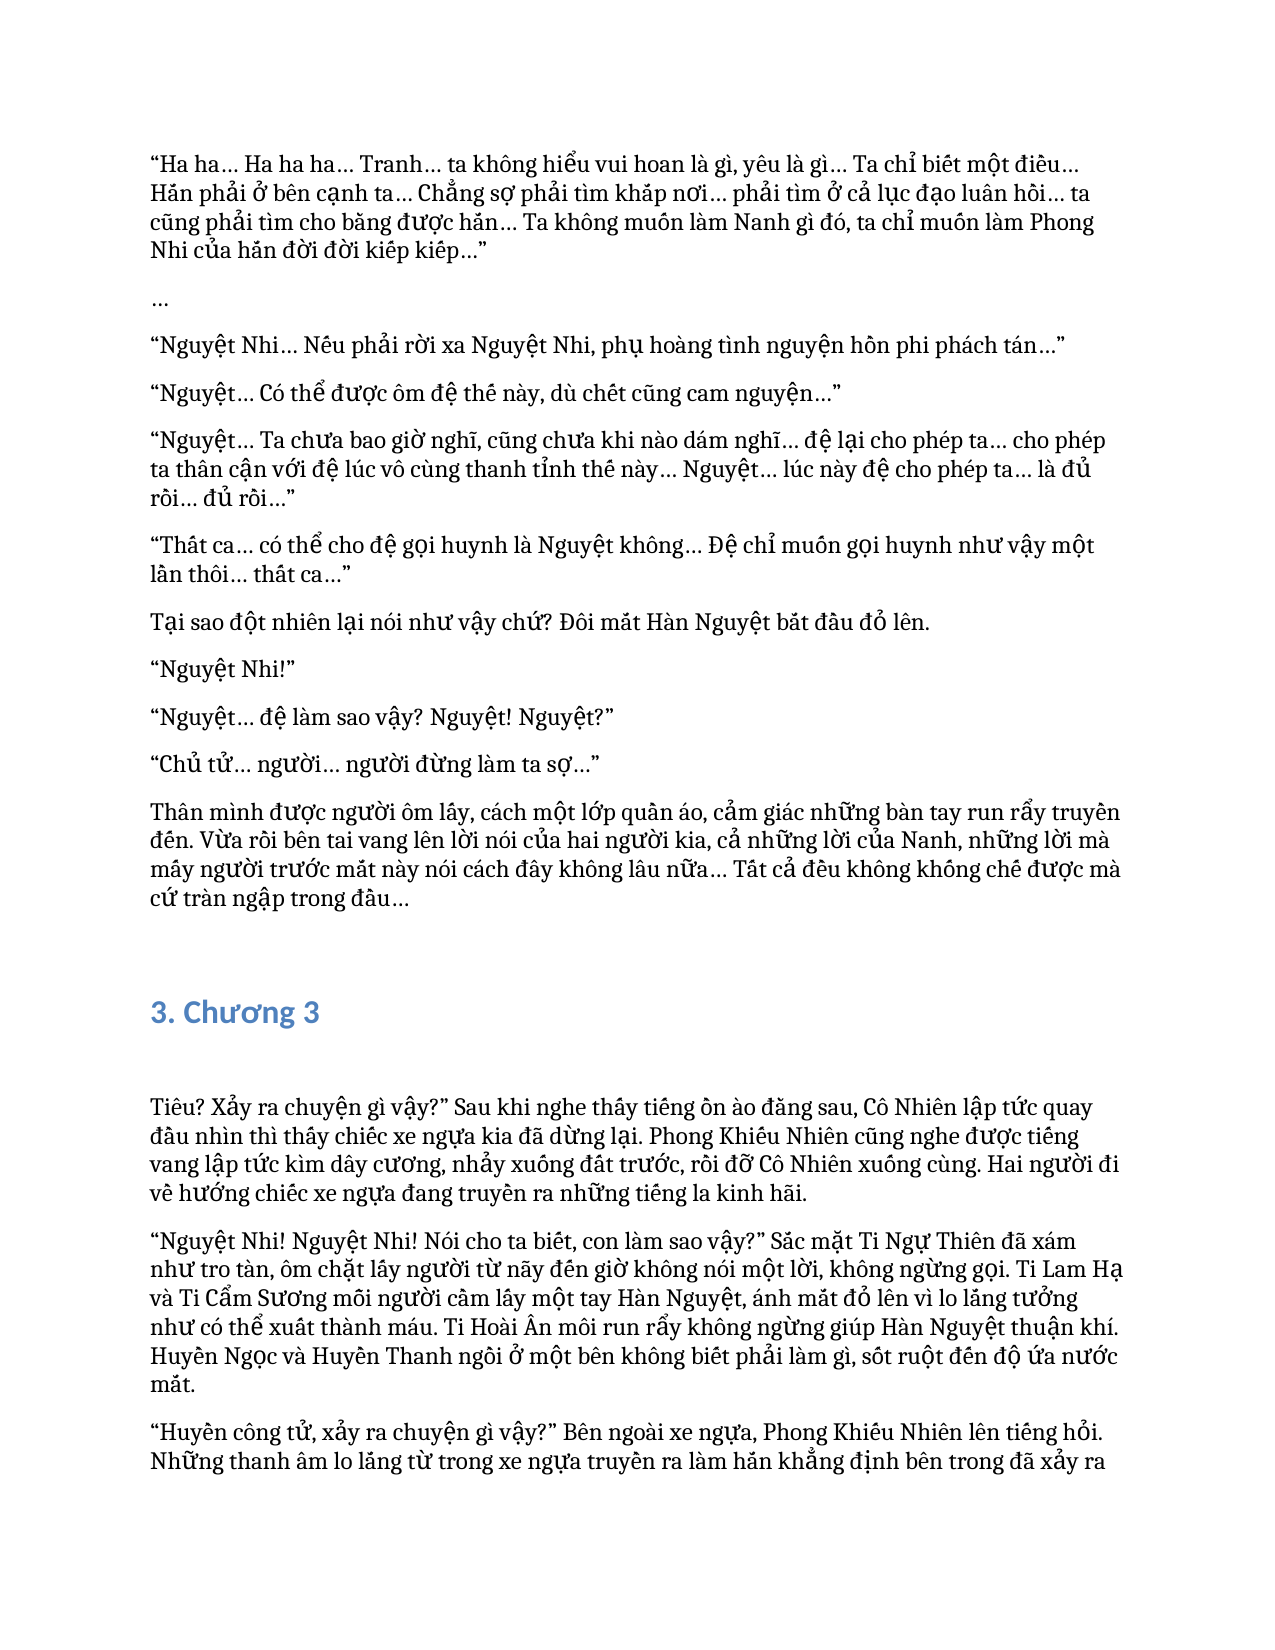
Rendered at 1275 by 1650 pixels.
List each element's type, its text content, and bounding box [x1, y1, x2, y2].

subtitle 3. Chương 3 [150, 991, 1125, 1032]
text “Ha ha… Ha ha ha… Tranh… ta không hiểu vui hoan là gì, yêu là gì… Ta chỉ biết một điều… Hắn phải ở bên cạnh ta… Chẳng sợ phải tìm khắp nơi… phải tìm ở cả lục đạo luân hồi… ta cũng phải tìm cho bằng được hắn… Ta không muốn làm Nanh gì đó, ta chỉ muốn làm Phong Nhi của hắn đời đời kiếp kiếp…” [150, 150, 1125, 265]
text “Nguyệt… đệ làm sao vậy? Nguyệt! Nguyệt?” [150, 702, 1125, 731]
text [150, 1418, 1125, 1475]
text “Nguyệt… Có thể được ôm đệ thế này, dù chết cũng cam nguyện…” [150, 379, 1125, 407]
text “Thất ca… có thể cho đệ gọi huynh là Nguyệt không… Đệ chỉ muốn gọi huynh như vậy một lần thôi… thất ca…” [150, 531, 1125, 589]
text “Nguyệt Nhi!” [150, 655, 1125, 684]
text “Nguyệt Nhi… Nếu phải rời xa Nguyệt Nhi, phụ hoàng tình nguyện hồn phi phách tán…” [150, 331, 1125, 360]
text “Nguyệt Nhi! Nguyệt Nhi! Nói cho ta biết, con làm sao vậy?” Sắc mặt Ti Ngự Thiên đã xám như tro tàn, ôm chặt lấy người từ nãy đến giờ không nói một lời, không ngừng gọi. Ti Lam Hạ và Ti Cẩm Sương mỗi người cầm lấy một tay Hàn Nguyệt, ánh mắt đỏ lên vì lo lắng tưởng như có thể xuất thành máu. Ti Hoài Ân môi run rẩy không ngừng giúp Hàn Nguyệt thuận khí. Huyền Ngọc và Huyền Thanh ngồi ở một bên không biết phải làm gì, sốt ruột đến độ ứa nước mắt. [150, 1227, 1125, 1399]
text “Chủ tử… người… người đừng làm ta sợ…” [150, 750, 1125, 779]
text Tiêu? Xảy ra chuyện gì vậy?” Sau khi nghe thấy tiếng ồn ào đằng sau, Cô Nhiên lập tức quay đầu nhìn thì thấy chiếc xe ngựa kia đã dừng lại. Phong Khiếu Nhiên cũng nghe được tiếng vang lập tức kìm dây cương, nhảy xuống đất trước, rồi đỡ Cô Nhiên xuống cùng. Hai người đi về hướng chiếc xe ngựa đang truyền ra những tiếng la kinh hãi. [150, 1035, 1125, 1208]
text Thân mình được người ôm lấy, cách một lớp quần áo, cảm giác những bàn tay run rẩy truyền đến. Vừa rồi bên tai vang lên lời nói của hai người kia, cả những lời của Nanh, những lời mà mấy người trước mắt này nói cách đây không lâu nữa… Tất cả đều không khống chế được mà cứ tràn ngập trong đầu… [150, 797, 1125, 970]
text “Nguyệt… Ta chưa bao giờ nghĩ, cũng chưa khi nào dám nghĩ… đệ lại cho phép ta… cho phép ta thân cận với đệ lúc vô cùng thanh tỉnh thế này… Nguyệt… lúc này đệ cho phép ta… là đủ rồi… đủ rồi…” [150, 426, 1125, 512]
text Tại sao đột nhiên lại nói như vậy chứ? Đôi mắt Hàn Nguyệt bắt đầu đỏ lên. [150, 607, 1125, 636]
text … [150, 284, 1125, 312]
